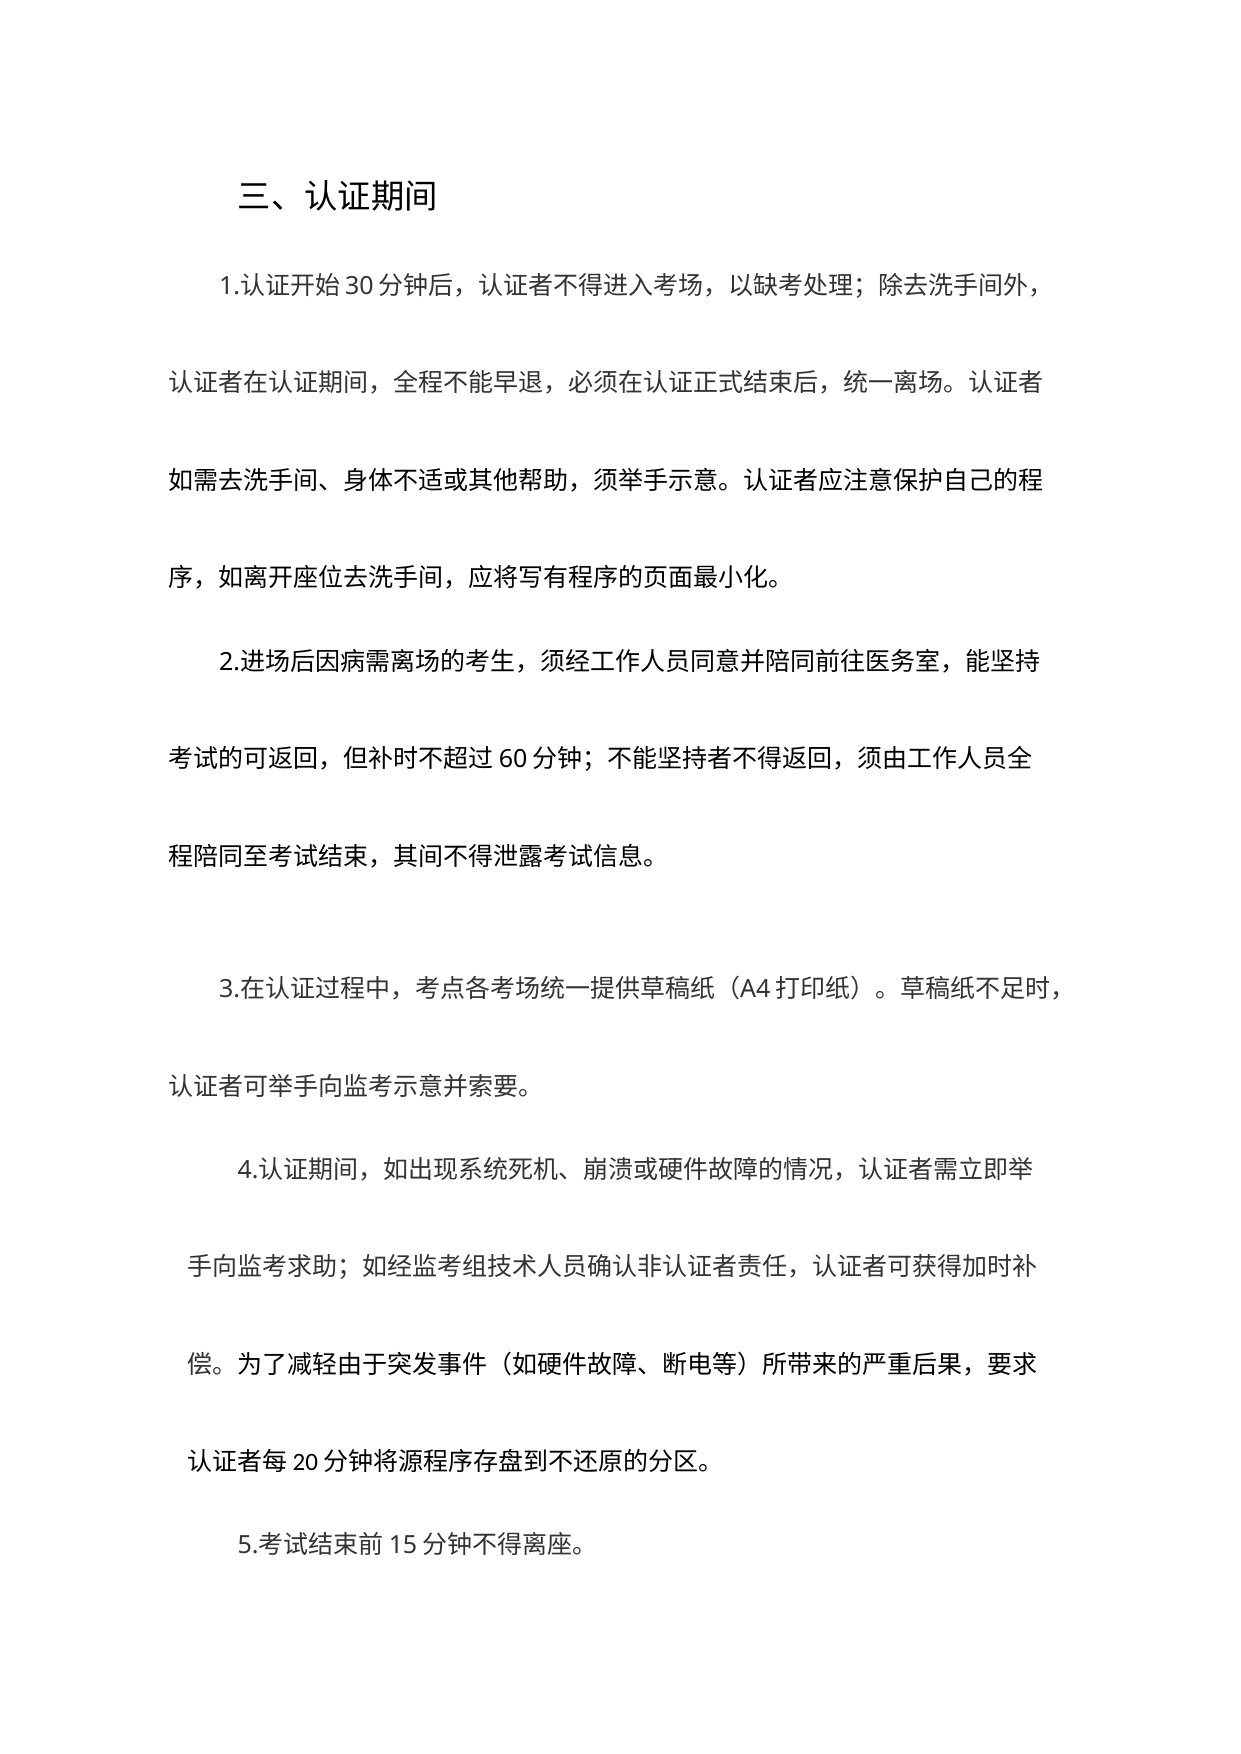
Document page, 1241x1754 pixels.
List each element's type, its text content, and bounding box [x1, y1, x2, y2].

list 3.在认证过程中，考点各考场统一提供草稿纸（A4打印纸）。草稿纸不足时，认证者可举手向监考示意并索要。 [169, 954, 1053, 1117]
list 5.考试结束前15分钟不得离座。 [187, 1511, 1053, 1576]
text 三、认证期间 [187, 162, 1053, 227]
text 2.进场后因病需离场的考生，须经工作人员同意并陪同前往医务室，能坚持考试的可返回，但补时不超过60分钟；不能坚持者不得返回，须由工作人员全程陪同至考试结束，其间不得泄露考试信息。 [169, 627, 1053, 887]
text 1.认证开始30分钟后，认证者不得进入考场，以缺考处理；除去洗手间外，认证者在认证期间，全程不能早退，必须在认证正式结束后，统一离场。认证者如需去洗手间、身体不适或其他帮助，须举手示意。认证者应注意保护自己的程序，如离开座位去洗手间，应将写有程序的页面最小化。 [169, 251, 1053, 608]
list 4.认证期间，如出现系统死机、崩溃或硬件故障的情况，认证者需立即举手向监考求助；如经监考组技术人员确认非认证者责任，认证者可获得加时补偿。为了减轻由于突发事件（如硬件故障、断电等）所带来的严重后果，要求认证者每20分钟将源程序存盘到不还原的分区。 [187, 1135, 1053, 1492]
